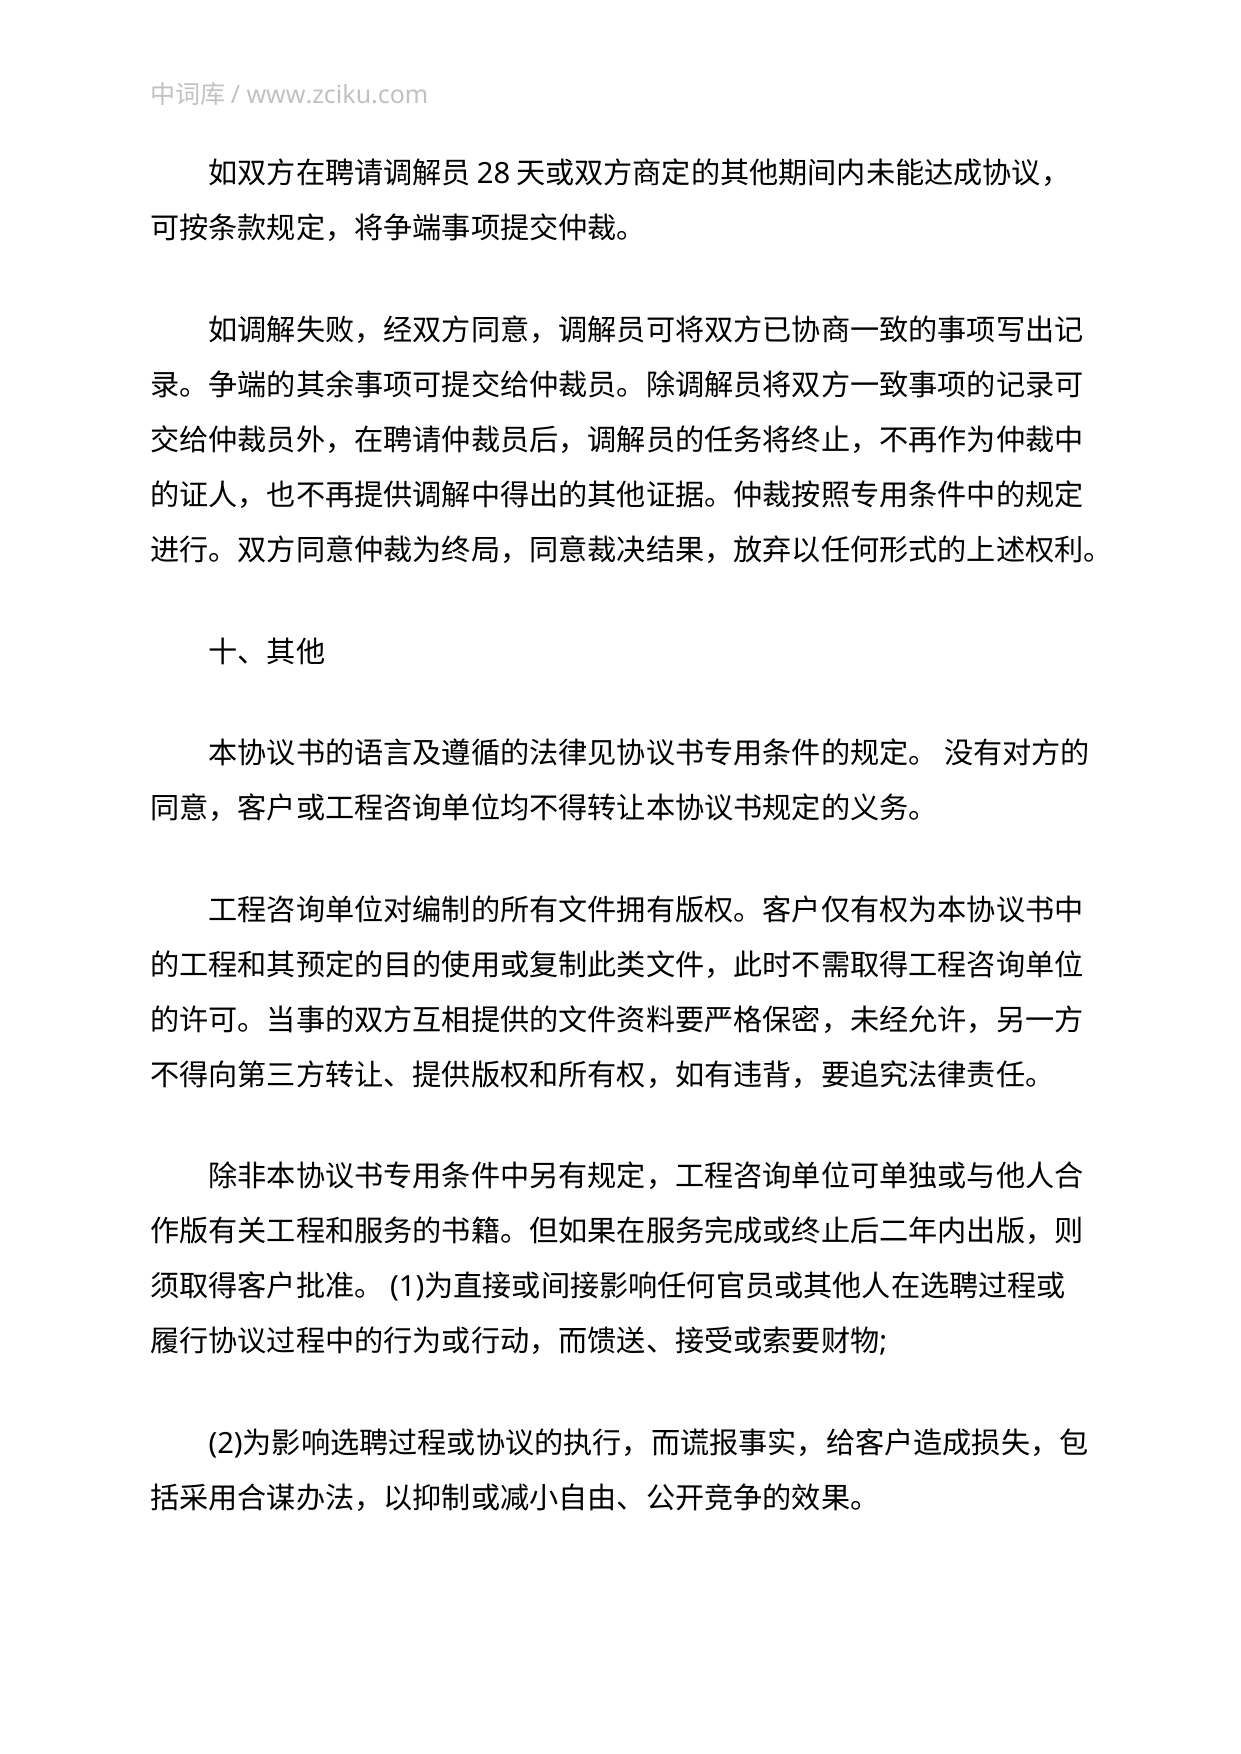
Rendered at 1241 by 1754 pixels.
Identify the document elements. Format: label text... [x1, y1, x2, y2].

text (2)为影响选聘过程或协议的执行，而谎报事实，给客户造成损失，包括采用合谋办法，以抑制或减小自由、公开竞争的效果。 [150, 1420, 1090, 1517]
text 除非本协议书专用条件中另有规定，工程咨询单位可单独或与他人合作版有关工程和服务的书籍。但如果在服务完成或终止后二年内出版，则须取得客户批准。 (1)为直接或间接影响任何官员或其他人在选聘过程或履行协议过程中的行为或行动，而馈送、接受或索要财物; [150, 1153, 1090, 1360]
text 本协议书的语言及遵循的法律见协议书专用条件的规定。 没有对方的同意，客户或工程咨询单位均不得转让本协议书规定的义务。 [150, 730, 1090, 827]
text 如双方在聘请调解员28天或双方商定的其他期间内未能达成协议，可按条款规定，将争端事项提交仲裁。 [150, 150, 1090, 247]
text 工程咨询单位对编制的所有文件拥有版权。客户仅有权为本协议书中的工程和其预定的目的使用或复制此类文件，此时不需取得工程咨询单位的许可。当事的双方互相提供的文件资料要严格保密，未经允许，另一方不得向第三方转让、提供版权和所有权，如有违背，要追究法律责任。 [150, 887, 1090, 1093]
text 如调解失败，经双方同意，调解员可将双方已协商一致的事项写出记录。争端的其余事项可提交给仲裁员。除调解员将双方一致事项的记录可交给仲裁员外，在聘请仲裁员后，调解员的任务将终止，不再作为仲裁中的证人，也不再提供调解中得出的其他证据。仲裁按照专用条件中的规定进行。双方同意仲裁为终局，同意裁决结果，放弃以任何形式的上述权利。 [150, 307, 1090, 569]
text 十、其他 [150, 628, 1090, 670]
